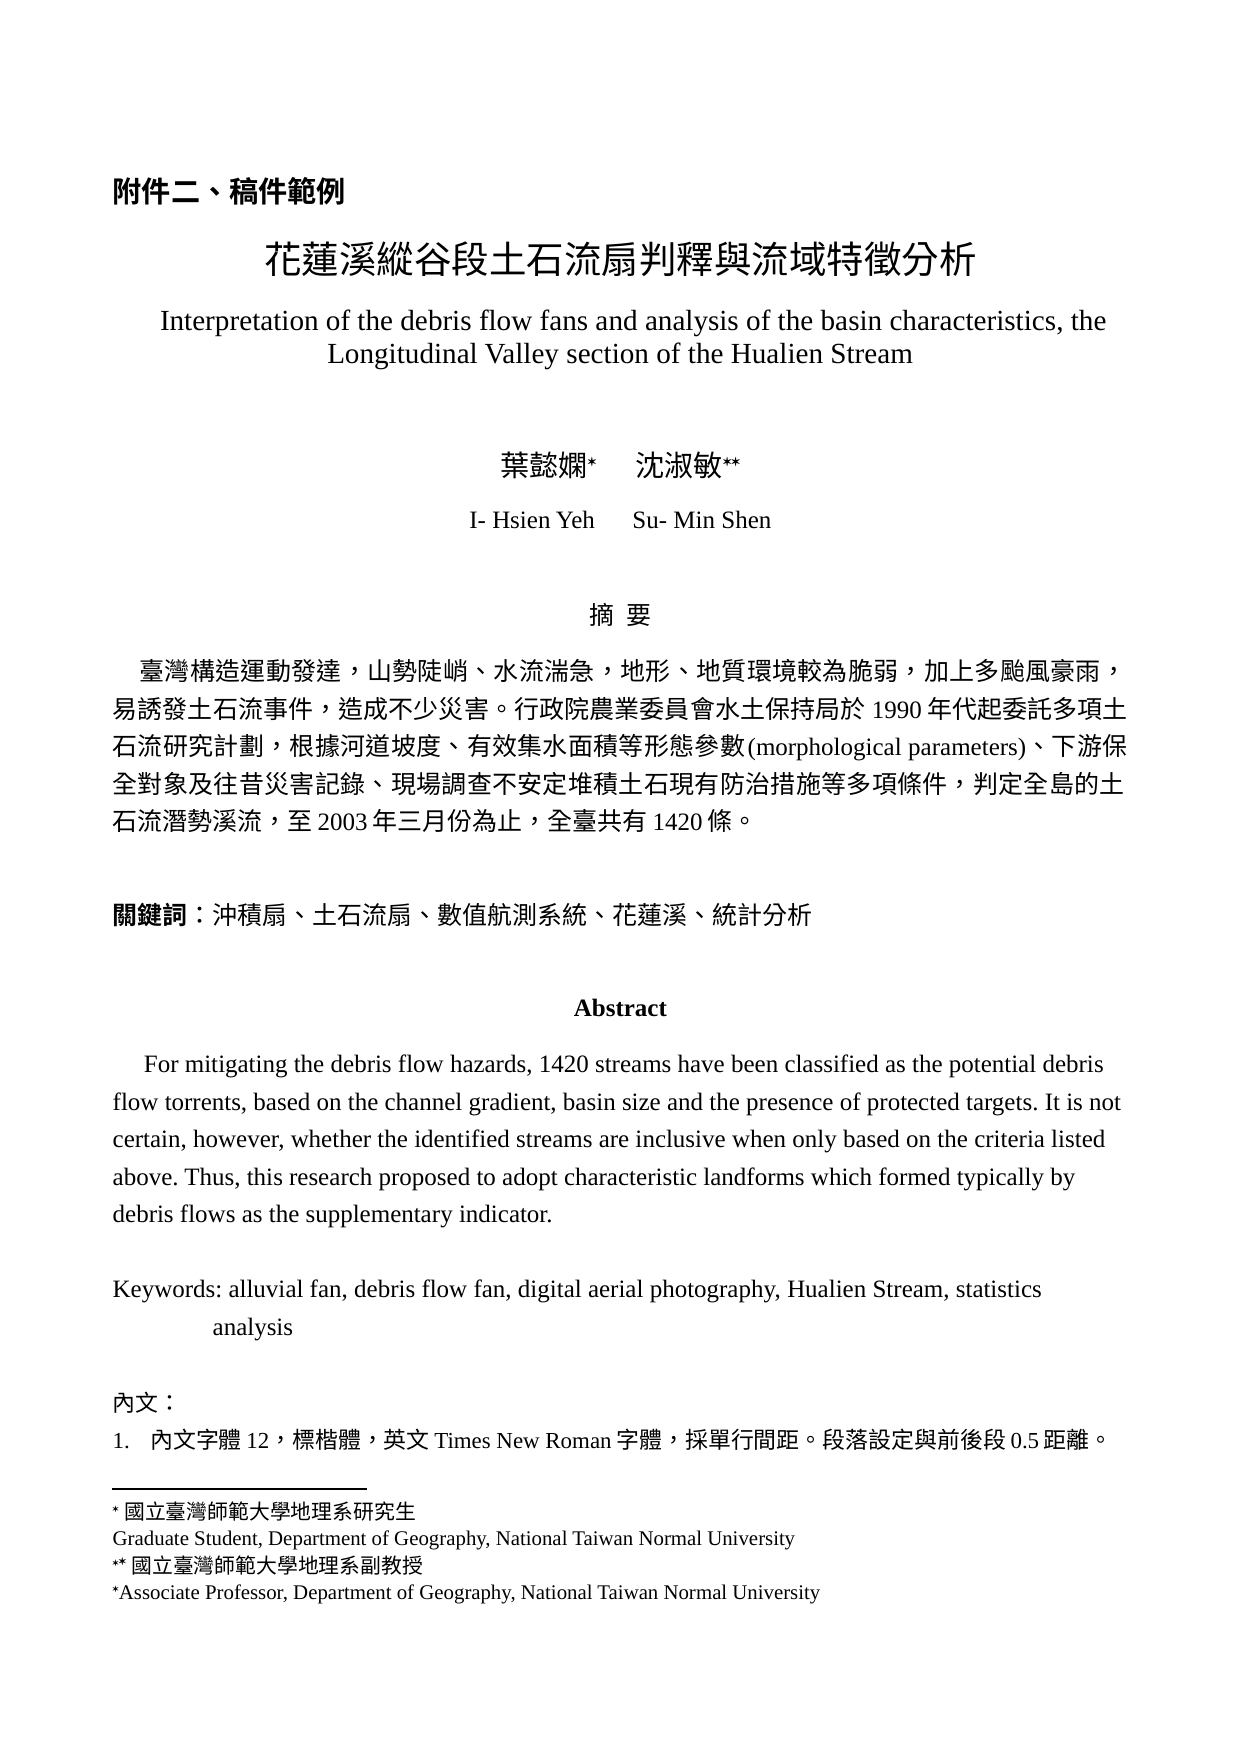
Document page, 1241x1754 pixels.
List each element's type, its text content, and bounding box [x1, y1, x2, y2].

text 關鍵詞：沖積扇、土石流扇、數值航測系統、花蓮溪、統計分析 [112, 895, 1128, 932]
text 臺灣構造運動發達，山勢陡峭、水流湍急，地形、地質環境較為脆弱，加上多颱風豪雨，易誘發土石流事件，造成不少災害。行政院農業委員會水土保持局於1990年代起委託多項土石流研究計劃，根據河道坡度、有效集水面積等形態參數(morphological parameters)、下游保全對象及往昔災害記錄、現場調查不安定堆積土石現有防治措施等多項條件，判定全島的土石流潛勢溪流，至2003年三月份為止，全臺共有1420條。 [112, 651, 1128, 839]
text 葉懿嫻 沈淑敏 [112, 426, 1128, 501]
text 附件二、稿件範例 [112, 169, 1128, 211]
text 摘 要 [112, 595, 1128, 632]
text 內文： [112, 1382, 1128, 1420]
text I- Hsien Yeh Su- Min Shen [112, 501, 1128, 539]
text For mitigating the debris flow hazards, 1420 streams have been classified as the potential debris flow torrents, based on the channel gradient, basin size and the presence of protected targets. It is not certain, however, whether the identified streams are inclusive when only based on the criteria listed above. Thus, this research proposed to adopt characteristic landforms which formed typically by debris flows as the supplementary indicator. [112, 1045, 1128, 1232]
text Keywords: alluvial fan, debris flow fan, digital aerial photography, Hualien Stream, statistics analysis [112, 1270, 1128, 1345]
list 內文字體12，標楷體，英文Times New Roman字體，採單行間距。段落設定與前後段0.5距離。 [112, 1420, 1128, 1457]
text Interpretation of the debris flow fans and analysis of the basin characteristics, the Longitudinal Valley section of the Hualien Stream [112, 303, 1128, 370]
text 花蓮溪縱谷段土石流扇判釋與流域特徵分析 [112, 230, 1128, 284]
text Abstract [112, 989, 1128, 1026]
